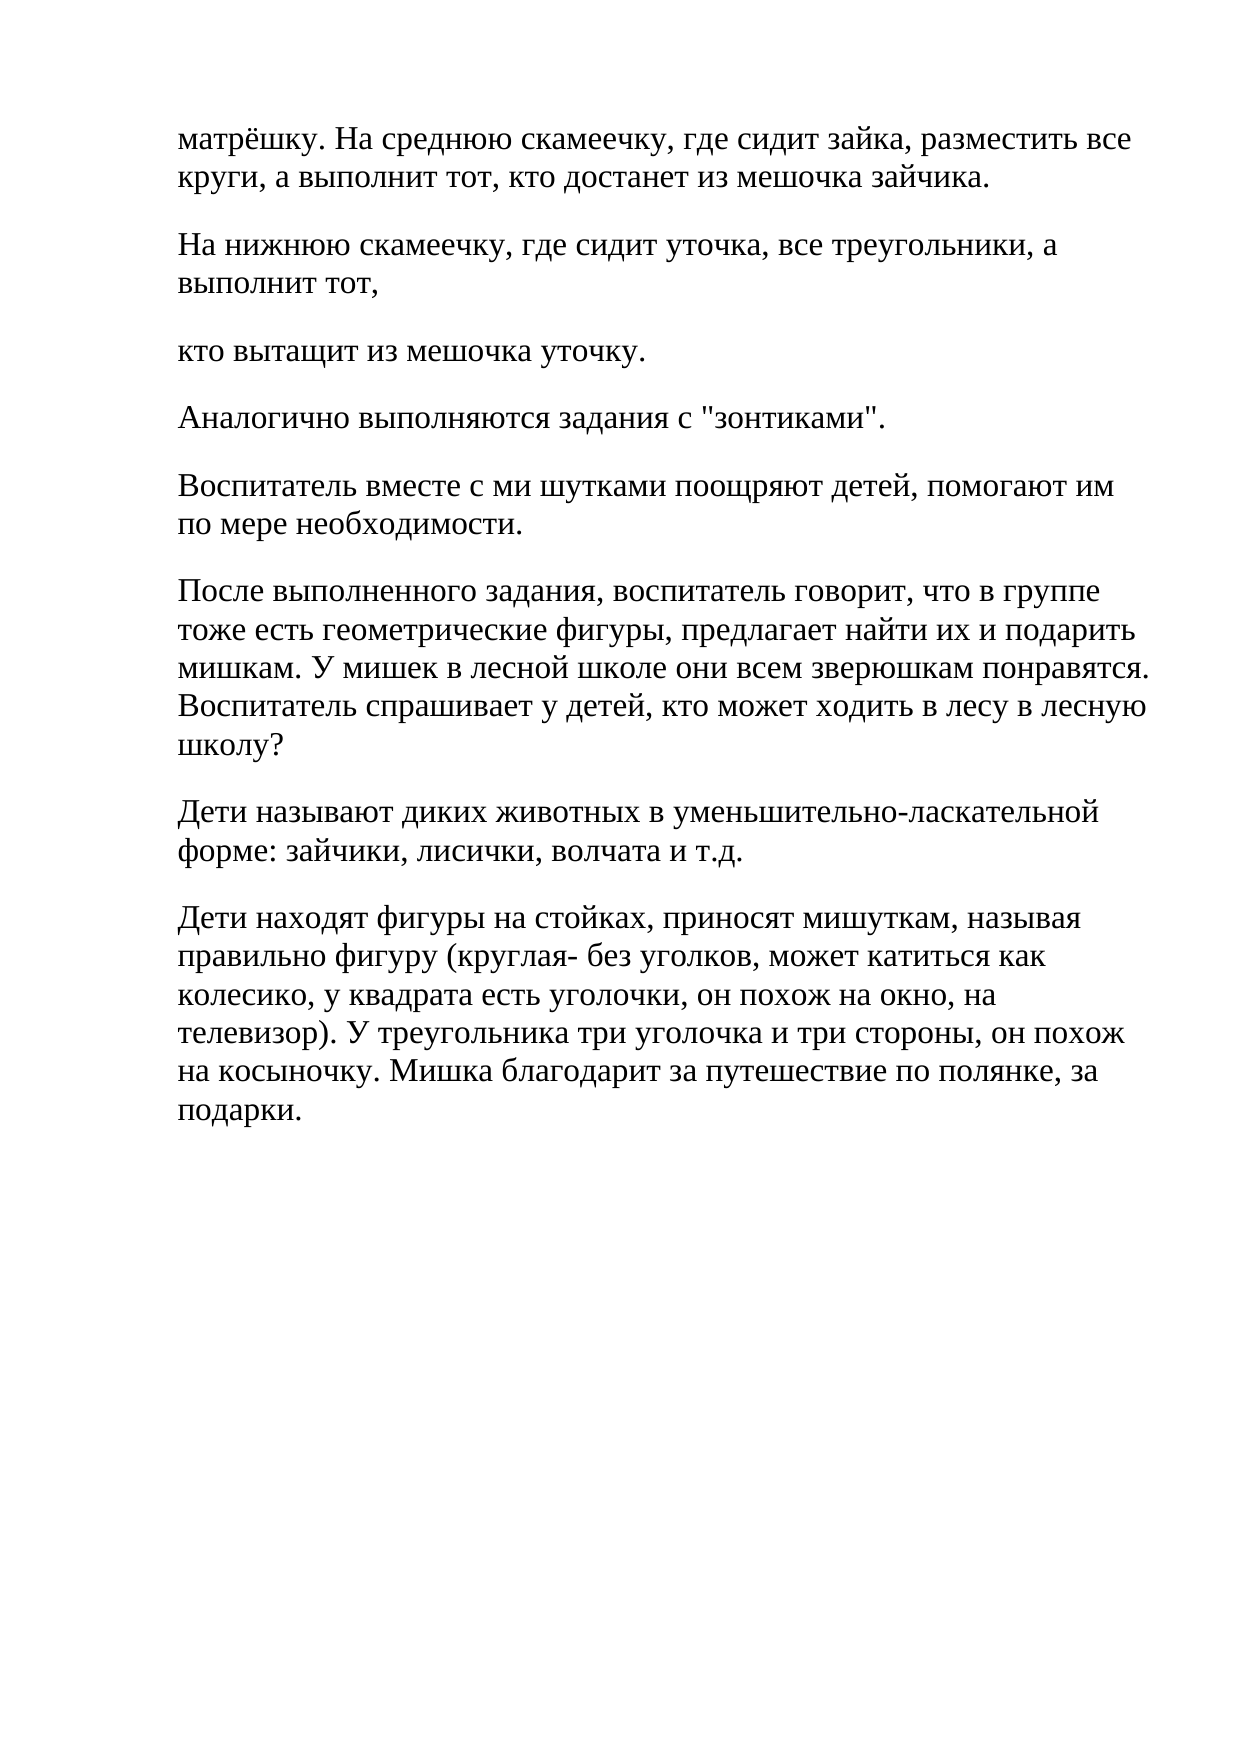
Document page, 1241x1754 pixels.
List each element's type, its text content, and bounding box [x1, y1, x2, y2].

text Аналогично выполняются задания с "зонтиками". [177, 397, 1152, 436]
text Воспитатель вместе с ми шутками поощряют детей, помогают им по мере необходимости. [177, 465, 1152, 541]
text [177, 118, 1152, 195]
text Дети находят фигуры на стойках, приносят мишуткам, называя правильно фигуру (круглая- без уголков, может катиться как колесико, у квадрата есть уголочки, он похож на окно, на телевизор). У треугольника три уголочка и три стороны, он похож на косыночку. Мишка благодарит за путешествие по полянке, за подарки. [177, 897, 1152, 1127]
text На нижнюю скамеечку, где сидит уточка, все треугольники, а выполнит тот, [177, 224, 1152, 301]
text кто вытащит из мешочка уточку. [177, 330, 1152, 368]
text Дети называют диких животных в уменьшительно-ласкательной форме: зайчики, лисички, волчата и т.д. [177, 791, 1152, 868]
text После выполненного задания, воспитатель говорит, что в группе тоже есть геометрические фигуры, предлагает найти их и подарить мишкам. У мишек в лесной школе они всем зверюшкам понравятся. Воспитатель спрашивает у детей, кто может ходить в лесу в лесную школу? [177, 571, 1152, 762]
